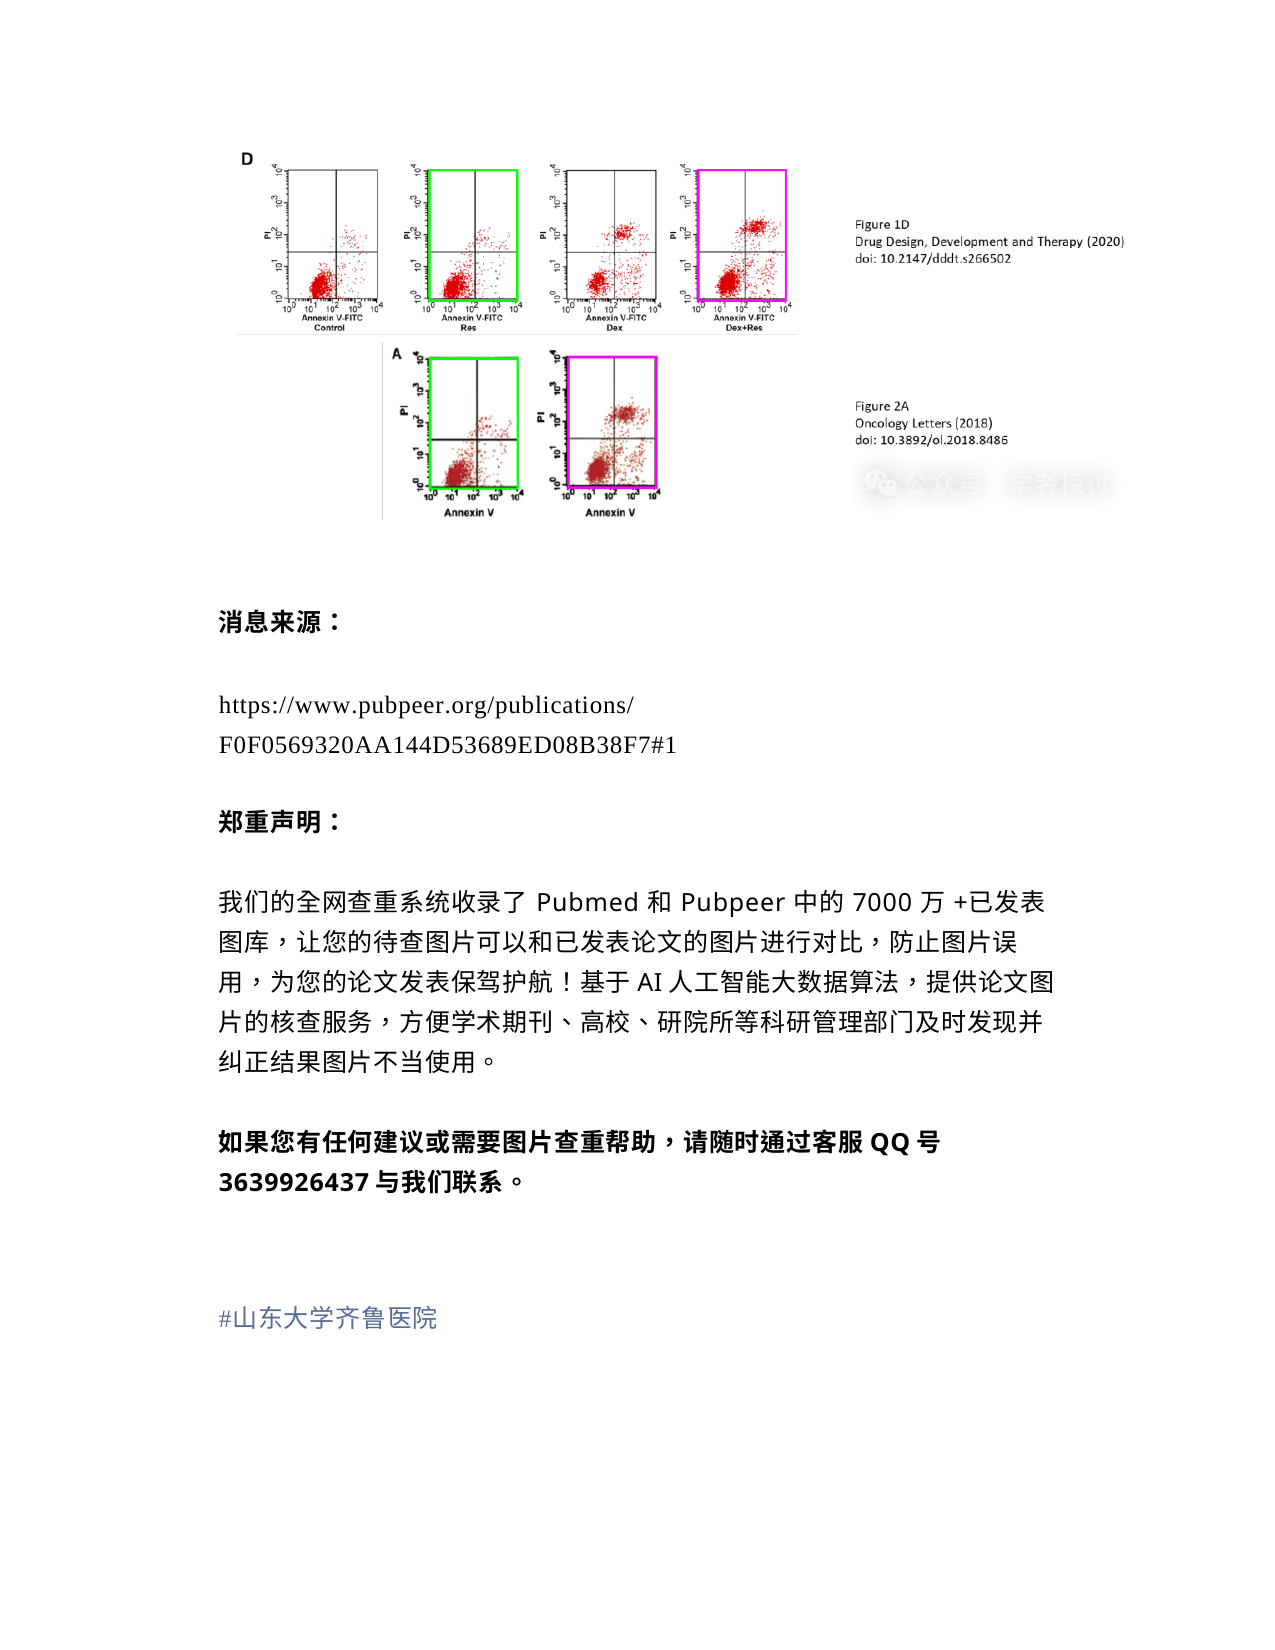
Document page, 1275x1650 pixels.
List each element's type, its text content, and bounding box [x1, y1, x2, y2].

text #山东大学齐鲁医院 [219, 1295, 1056, 1335]
text 我们的全网查重系统收录了 Pubmed 和 Pubpeer 中的 7000 万 +已发表图库，让您的待查图片可以和已发表论文的图片进行对比，防止图片误用，为您的论文发表保驾护航！基于AI人工智能大数据算法，提供论文图片的核查服务，方便学术期刊、高校、研院所等科研管理部门及时发现并纠正结果图片不当使用。 [219, 879, 1056, 1079]
text 郑重声明： [219, 799, 1056, 839]
text 消息来源： [219, 599, 1056, 639]
text 如果您有任何建议或需要图片查重帮助，请随时通过客服QQ号3639926437与我们联系。 [219, 1119, 1056, 1199]
text https://www.pubpeer.org/publications/F0F0569320AA144D53689ED08B38F7#1 [219, 679, 1056, 759]
picture [237, 150, 1138, 520]
